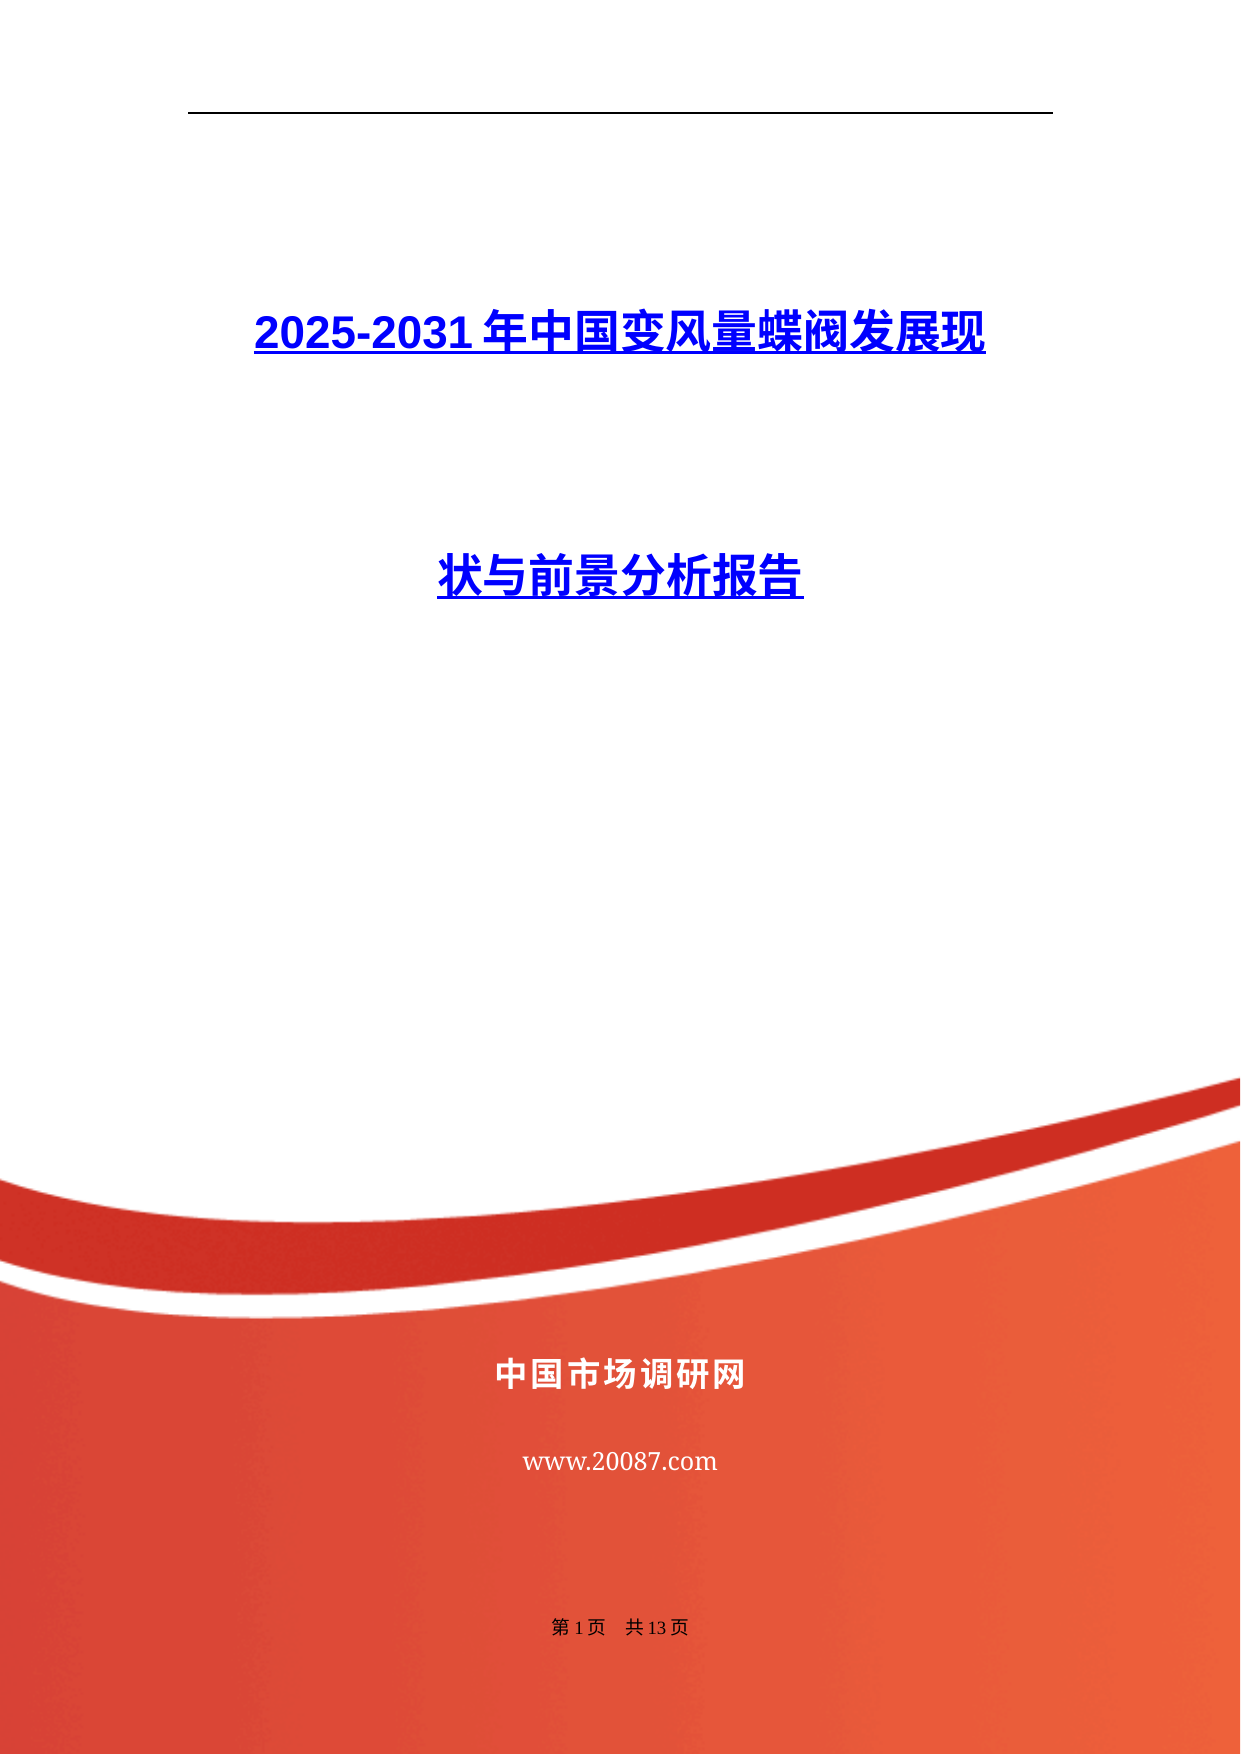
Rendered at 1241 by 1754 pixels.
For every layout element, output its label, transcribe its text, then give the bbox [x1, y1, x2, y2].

subtitle 中国市场调研网 [187, 1339, 1053, 1404]
table_header 2025-2031年中国变风量蝶阀发展现状与前景分析报告 [188, 207, 1053, 773]
picture [0, 1006, 1241, 1754]
text www.20087.com [187, 1428, 1053, 1493]
